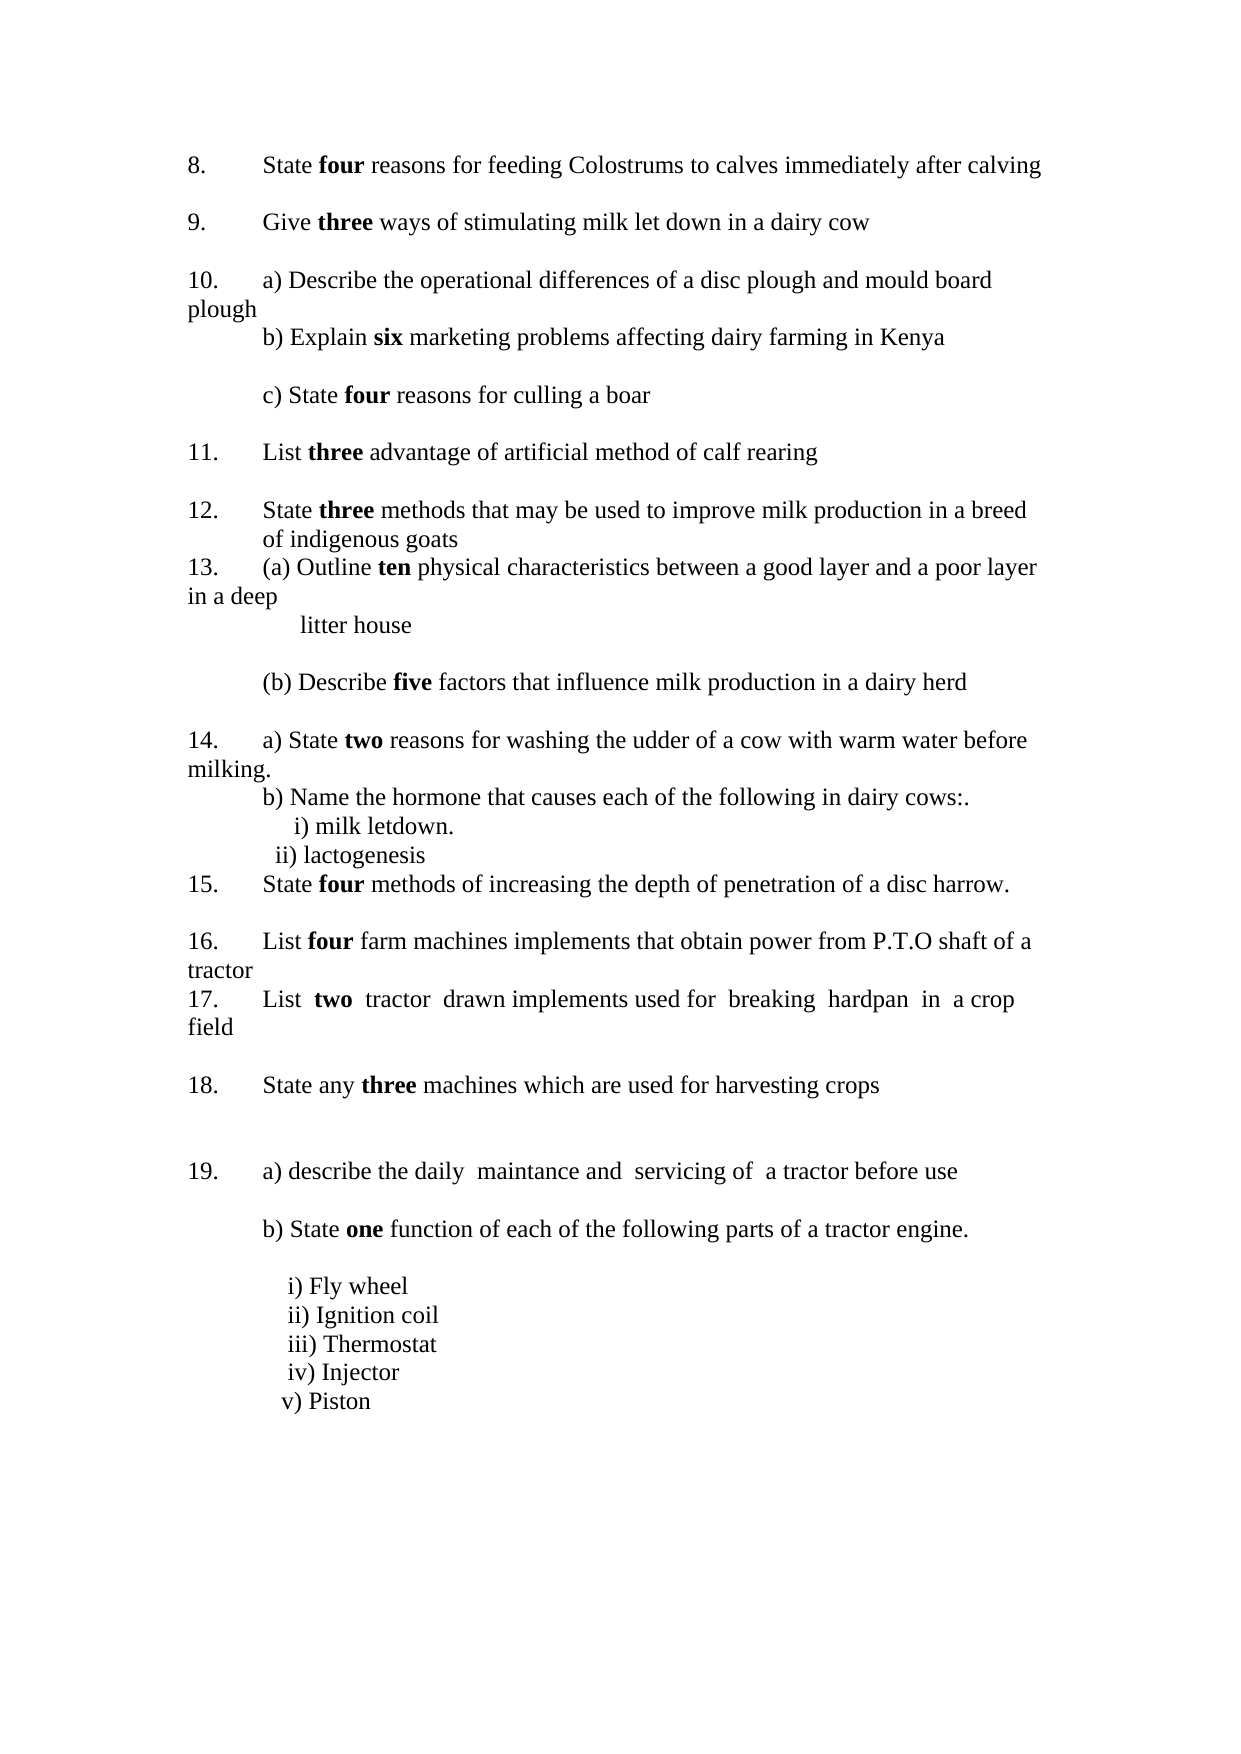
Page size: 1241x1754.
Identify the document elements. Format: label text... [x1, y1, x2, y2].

text b) Explain six marketing problems affecting dairy farming in Kenya [187, 322, 1053, 380]
text b) State one function of each of the following parts of a tractor engine. [187, 1214, 1053, 1271]
text ii) Ignition coil [187, 1300, 1053, 1329]
text 17. List two tractor drawn implements used for breaking hardpan in a crop field [187, 984, 1053, 1041]
text iii) Thermostat [187, 1329, 1053, 1357]
text 16. List four farm machines implements that obtain power from P.T.O shaft of a tractor [187, 926, 1053, 984]
text 15. State four methods of increasing the depth of penetration of a disc harrow. [187, 869, 1053, 926]
text 14. a) State two reasons for washing the udder of a cow with warm water before milking. [187, 725, 1053, 782]
text b) Name the hormone that causes each of the following in dairy cows:. [187, 782, 1053, 811]
text 13. (a) Outline ten physical characteristics between a good layer and a poor layer in a deep [187, 552, 1053, 610]
text 9. Give three ways of stimulating milk let down in a dairy cow [187, 207, 1053, 265]
text c) State four reasons for culling a boar [187, 380, 1053, 437]
text 10. a) Describe the operational differences of a disc plough and mould board plough [187, 265, 1053, 322]
text v) Piston [187, 1386, 1053, 1415]
text 19. a) describe the daily maintance and servicing of a tractor before use [187, 1156, 1053, 1214]
text (b) Describe five factors that influence milk production in a dairy herd [187, 667, 1053, 725]
text of indigenous goats [187, 524, 1053, 552]
text 8. State four reasons for feeding Colostrums to calves immediately after calving [187, 150, 1053, 207]
text iv) Injector [187, 1357, 1053, 1386]
text ii) lactogenesis [187, 840, 1053, 869]
text 12. State three methods that may be used to improve milk production in a breed [187, 495, 1053, 524]
text 11. List three advantage of artificial method of calf rearing [187, 437, 1053, 495]
text litter house [187, 610, 1053, 667]
text i) milk letdown. [187, 811, 1053, 840]
text 18. State any three machines which are used for harvesting crops [187, 1070, 1053, 1127]
text i) Fly wheel [187, 1271, 1053, 1300]
